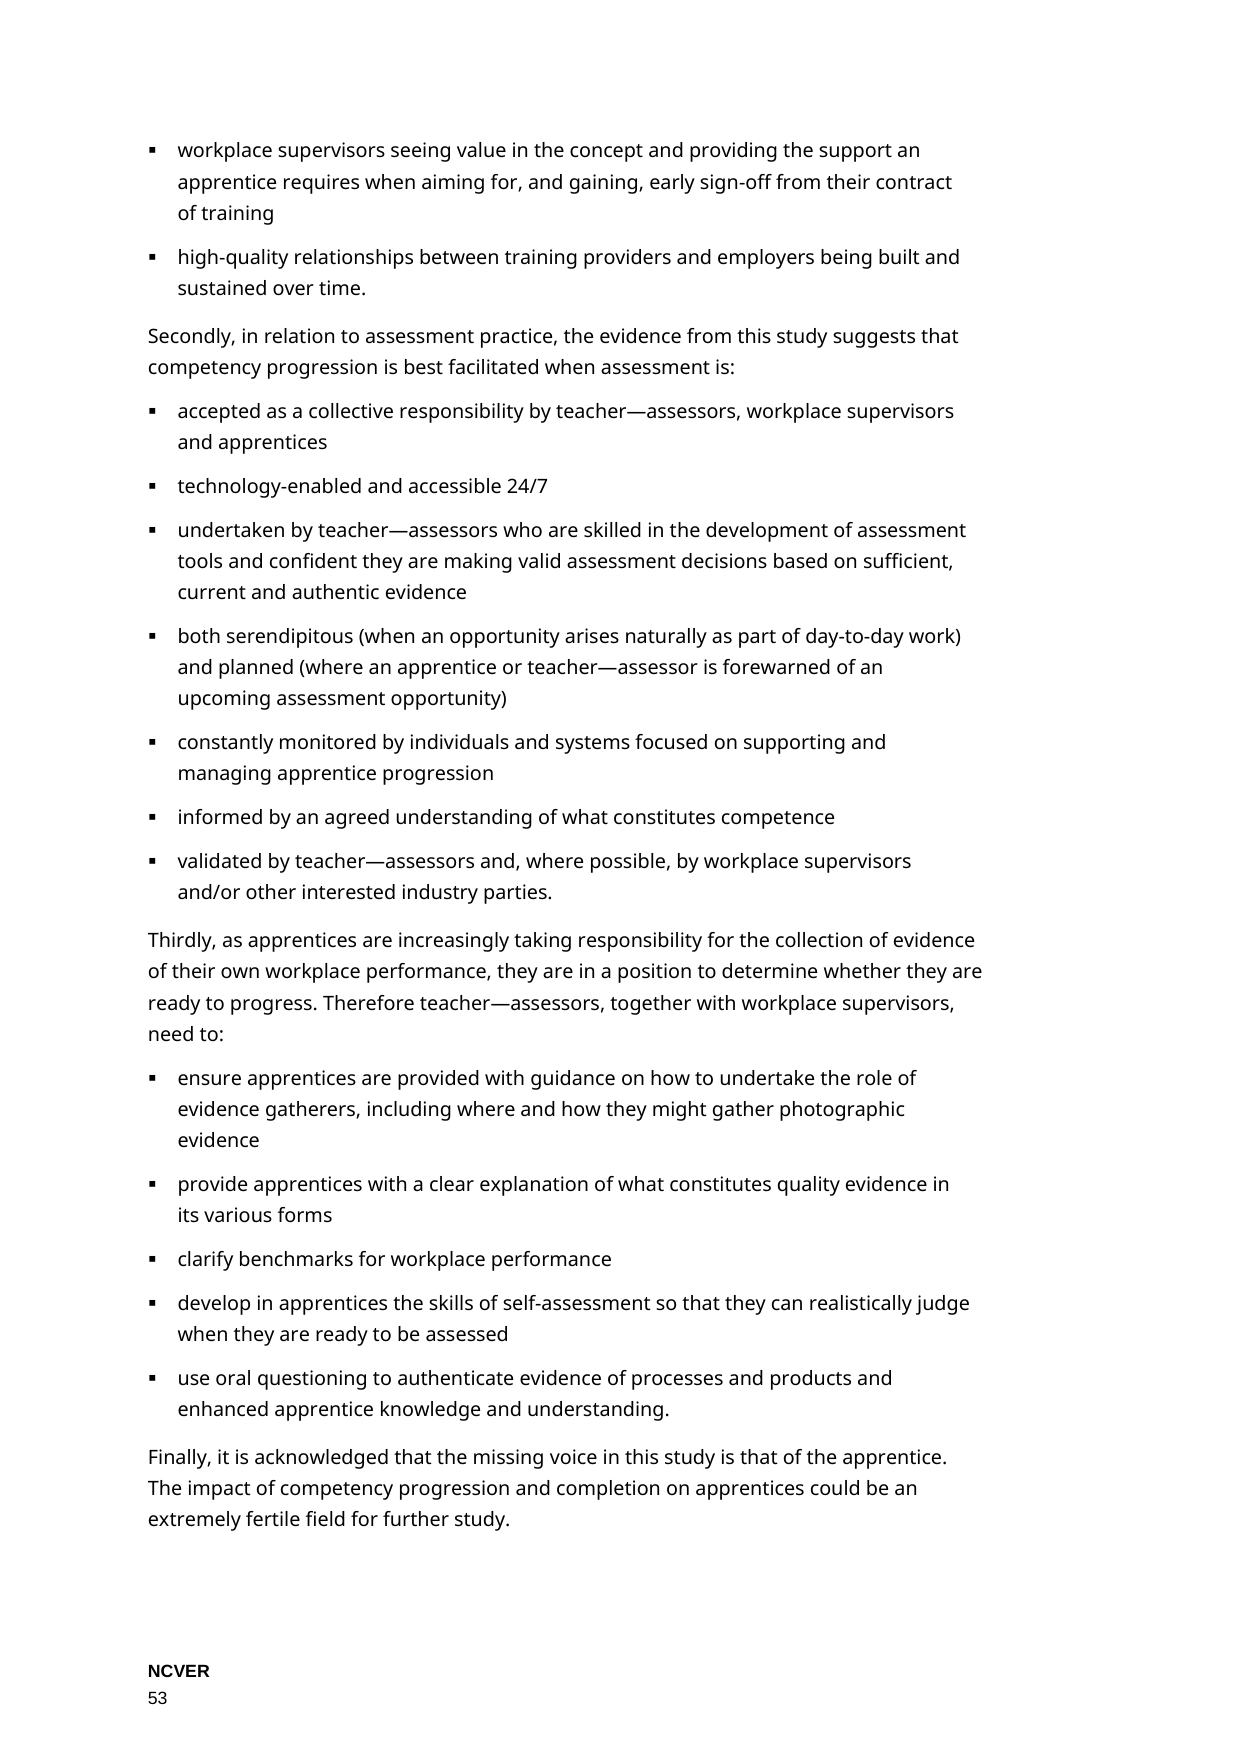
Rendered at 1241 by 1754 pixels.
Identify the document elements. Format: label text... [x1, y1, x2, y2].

text Secondly, in relation to assessment practice, the evidence from this study suggests that competency progression is best facilitated when assessment is: [148, 318, 974, 381]
text workplace supervisors seeing value in the concept and providing the support an apprentice requires when aiming for, and gaining, early sign-off from their contract of training [148, 133, 974, 227]
text ensure apprentices are provided with guidance on how to undertake the role of evidence gatherers, including where and how they might gather photographic evidence [148, 1060, 974, 1154]
text accepted as a collective responsibility by teacher—assessors, workplace supervisors and apprentices [148, 393, 974, 456]
text undertaken by teacher—assessors who are skilled in the development of assessment tools and confident they are making valid assessment decisions based on sufficient, current and authentic evidence [148, 512, 974, 606]
text high-quality relationships between training providers and employers being built and sustained over time. [148, 239, 974, 302]
text technology-enabled and accessible 24/7 [148, 468, 974, 499]
text use oral questioning to authenticate evidence of processes and products and enhanced apprentice knowledge and understanding. [148, 1360, 974, 1422]
text provide apprentices with a clear explanation of what constitutes quality evidence in its various forms [148, 1166, 974, 1229]
text clarify benchmarks for workplace performance [148, 1241, 974, 1272]
text both serendipitous (when an opportunity arises naturally as part of day-to-day work) and planned (where an apprentice or teacher—assessor is forewarned of an upcoming assessment opportunity) [148, 618, 974, 712]
text Finally, it is acknowledged that the missing voice in this study is that of the apprentice. The impact of competency progression and completion on apprentices could be an extremely fertile field for further study. [148, 1439, 974, 1533]
text develop in apprentices the skills of self-assessment so that they can realistically judge when they are ready to be assessed [148, 1285, 974, 1347]
text informed by an agreed understanding of what constitutes competence [148, 799, 974, 831]
text Thirdly, as apprentices are increasingly taking responsibility for the collection of evidence of their own workplace performance, they are in a position to determine whether they are ready to progress. Therefore teacher—assessors, together with workplace supervisors, need to: [148, 922, 989, 1047]
text constantly monitored by individuals and systems focused on supporting and managing apprentice progression [148, 724, 974, 787]
text validated by teacher—assessors and, where possible, by workplace supervisors and/or other interested industry parties. [148, 843, 974, 906]
